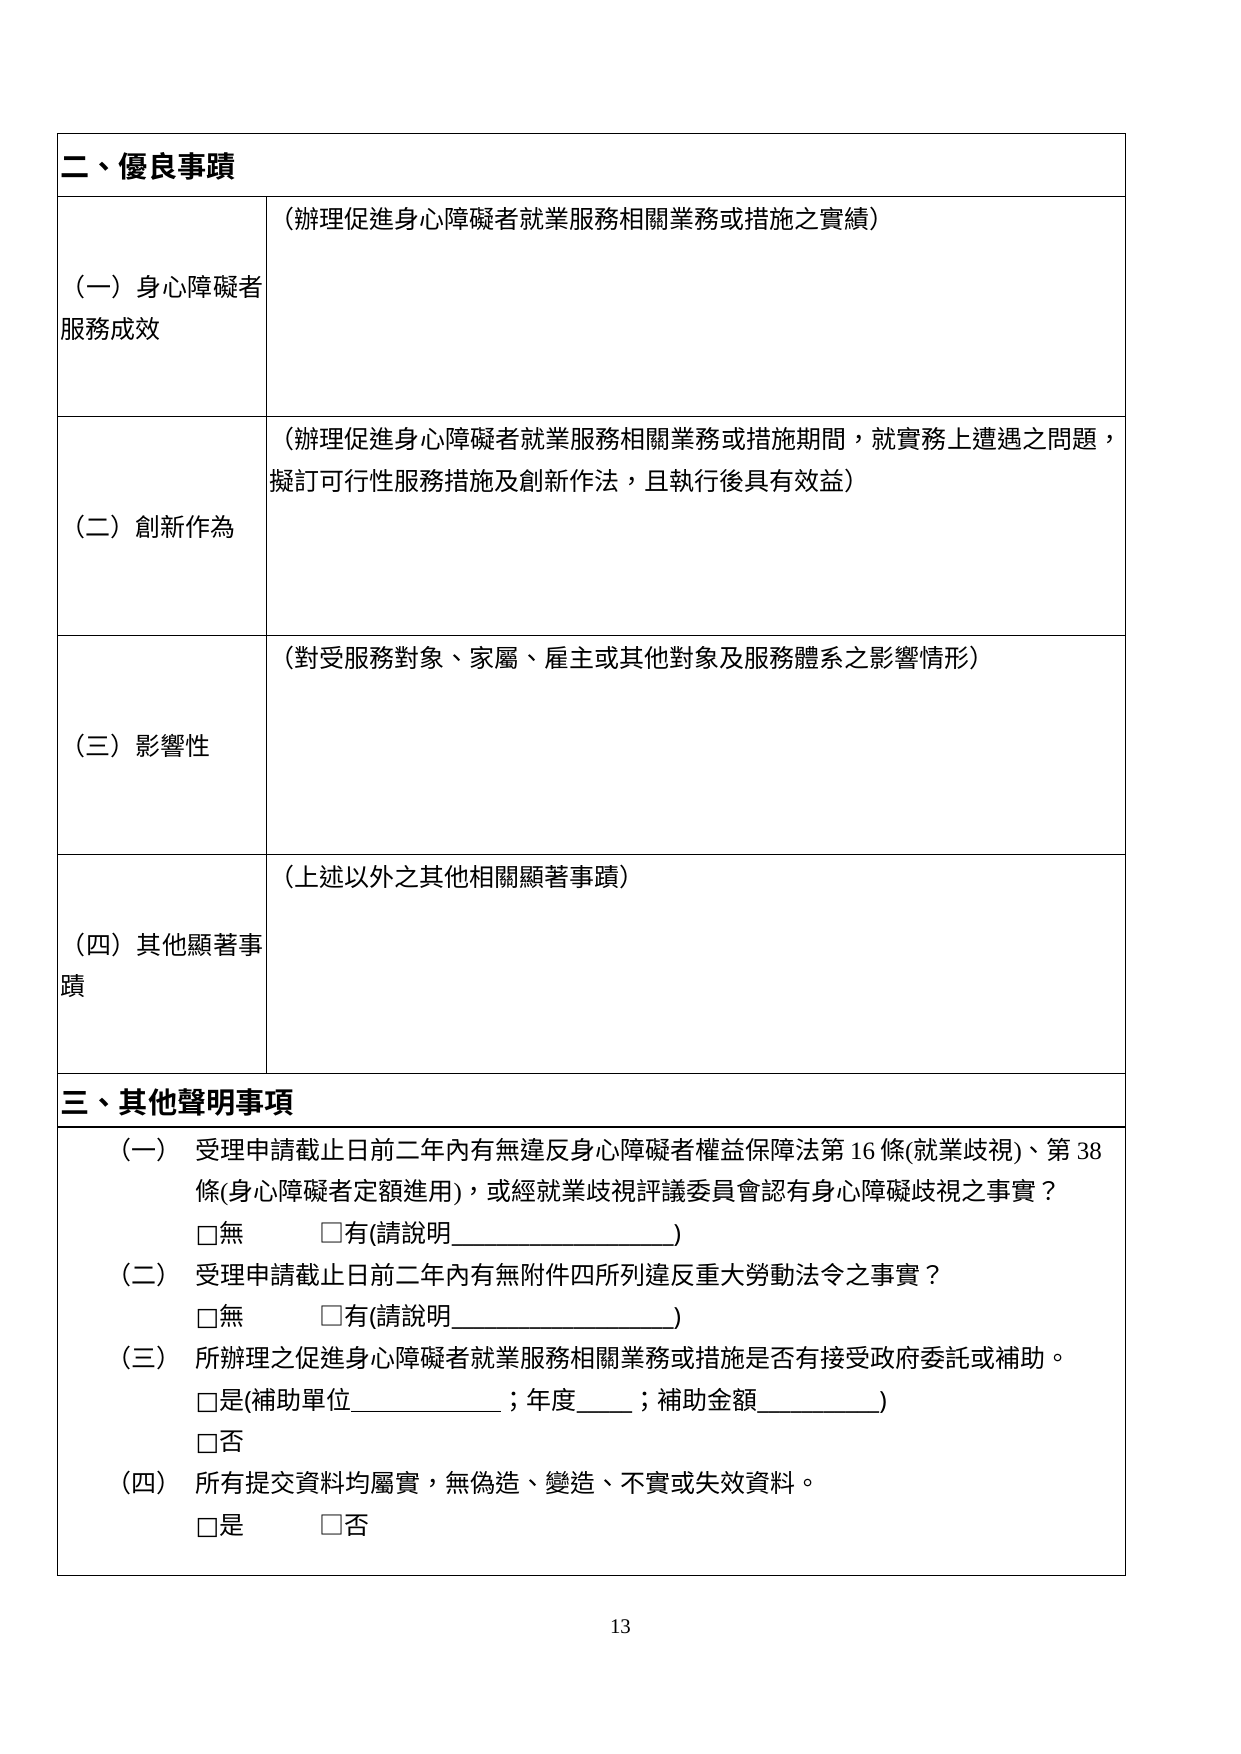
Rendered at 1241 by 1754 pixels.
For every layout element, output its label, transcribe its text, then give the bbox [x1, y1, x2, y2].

table_cell （對受服務對象、家屬、雇主或其他對象及服務體系之影響情形） [267, 636, 1125, 854]
table_cell 受理申請截止日前二年內有無違反身心障礙者權益保障法第16條(就業歧視)、第38條(身心障礙者定額進用)，或經就業歧視評議委員會認有身心障礙歧視之事實？ □無 □有(請說明____________________) 受理申請截止日前二年內有無附件四所列違反重大勞動法令之事實？ □無 □有(請說明____________________) 所辦理之促進身心障礙者就業服務相關業務或措施是否有接受政府委託或補助。 □是(補助單位＿＿＿＿＿＿；年度_____；補助金額___________) □否 所有提交資料均屬實，無偽造、變造、不實或失效資料。 □是 □否 [58, 1128, 1125, 1575]
table_cell 三、其他聲明事項 [58, 1074, 1125, 1126]
table_cell （辦理促進身心障礙者就業服務相關業務或措施期間，就實務上遭遇之問題，擬訂可行性服務措施及創新作法，且執行後具有效益） [267, 417, 1125, 635]
table_header 二、優良事蹟 [58, 134, 1125, 196]
table_cell （辦理促進身心障礙者就業服務相關業務或措施之實績） [267, 197, 1125, 416]
table_cell （上述以外之其他相關顯著事蹟） [267, 855, 1125, 1073]
table_cell （四）其他顯著事蹟 [58, 855, 266, 1073]
table_cell （三）影響性 [58, 636, 266, 854]
table_cell （一）身心障礙者服務成效 [58, 197, 266, 416]
table_cell （二）創新作為 [58, 417, 266, 635]
